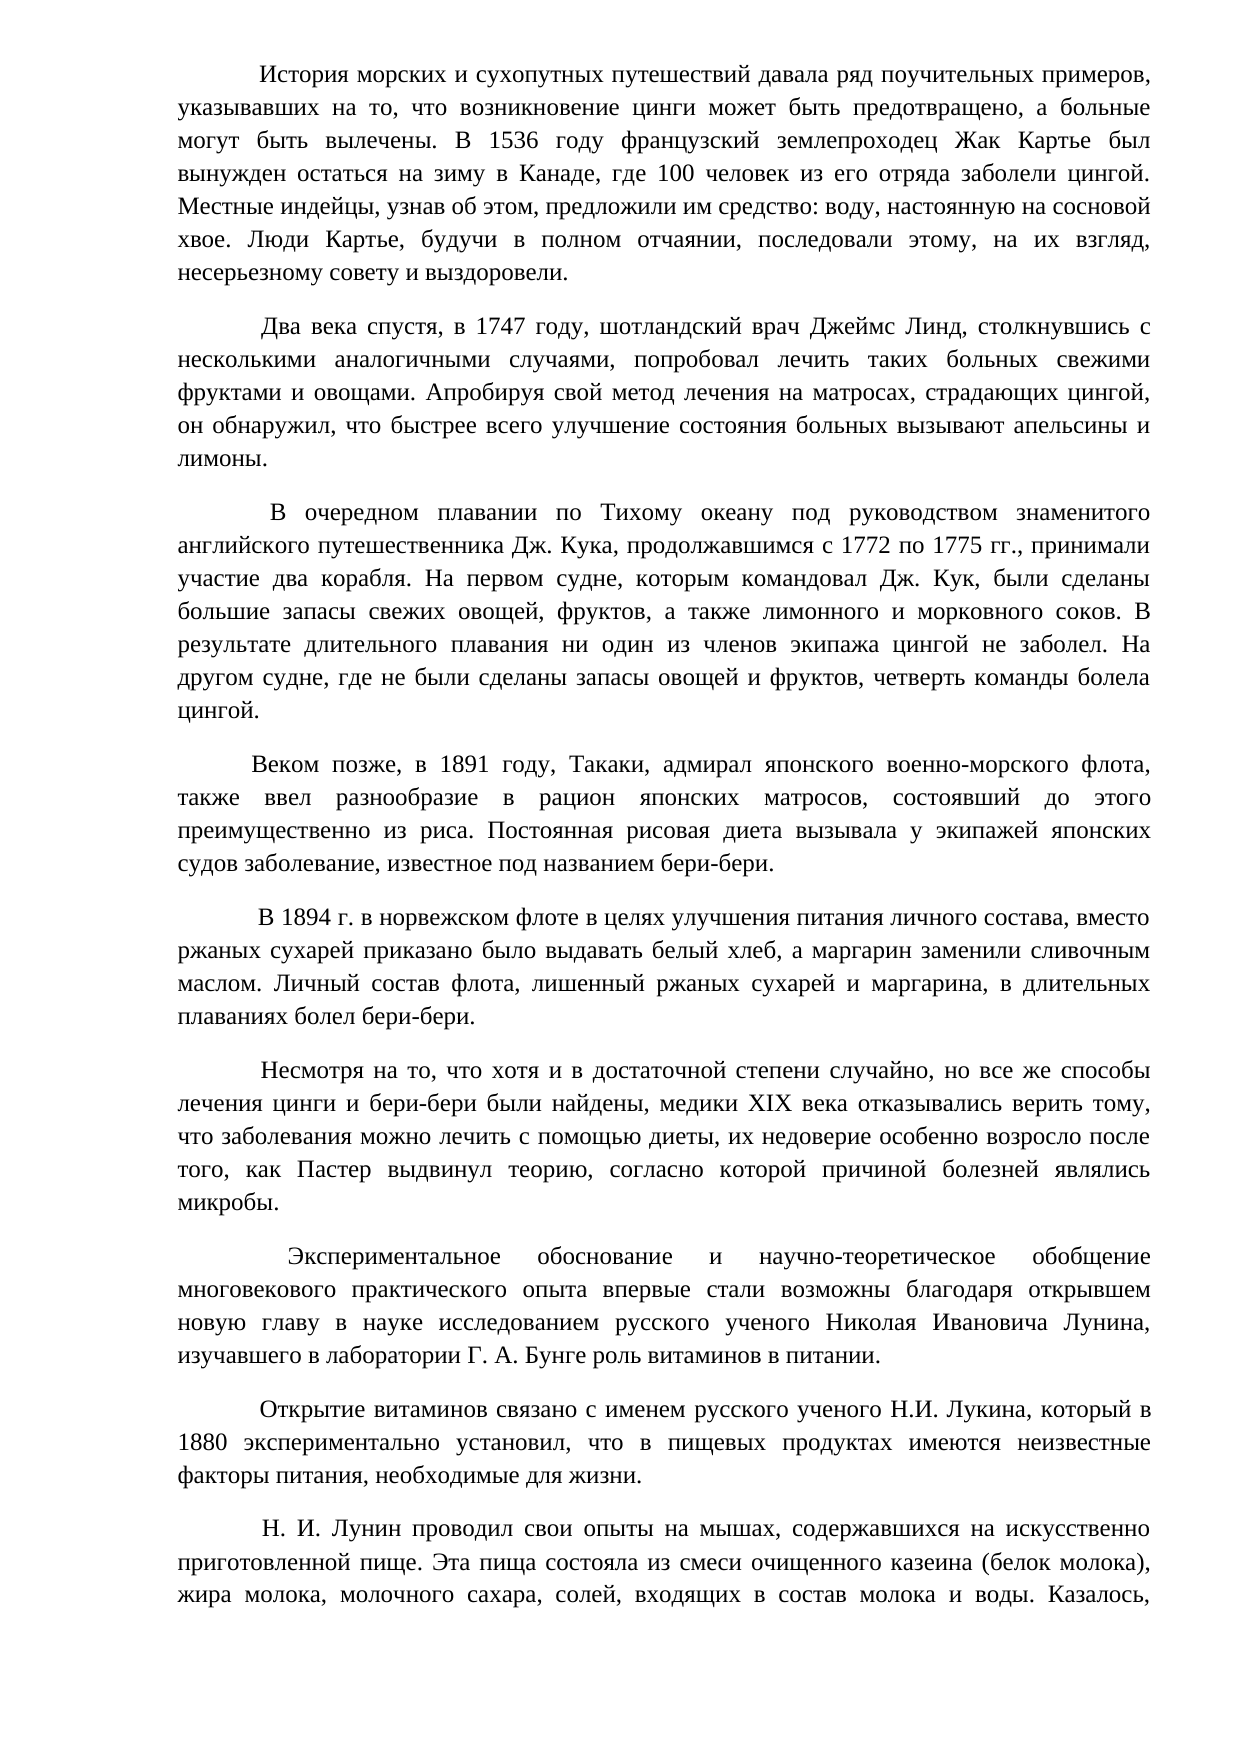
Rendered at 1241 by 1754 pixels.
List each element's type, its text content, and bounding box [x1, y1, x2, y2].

text История морских и сухопутных путешествий давала ряд поучительных примеров, указывавших на то, что возникновение цинги может быть предотвращено, а больные могут быть вылечены. В 1536 году французский землепроходец Жак Картье был вынужден остаться на зиму в Канаде, где 100 человек из его отряда заболели цингой. Местные индейцы, узнав об этом, предложили им средство: воду, настоянную на сосновой хвое. Люди Картье, будучи в полном отчаянии, последовали этому, на их взгляд, несерьезному совету и выздоровели. [177, 59, 1152, 286]
text В . в норвежском флоте в целях улучшения питания личного состава, вместо ржаных сухарей приказано было выдавать белый хлеб, а маргарин заменили сливочным маслом. Личный состав флота, лишенный ржаных сухарей и маргарина, в длительных плаваниях болел бери-бери. [177, 902, 1152, 1030]
text В очередном плавании по Тихому океану под руководством знаменитого английского путешественника Дж. Кука, продолжавшимся с 1772 по 1775 гг., принимали участие два корабля. На первом судне, которым командовал Дж. Кук, были сделаны большие запасы свежих овощей, фруктов, а также лимонного и морковного соков. В результате длительного плавания ни один из членов экипажа цингой не заболел. На другом судне, где не были сделаны запасы овощей и фруктов, четверть команды болела цингой. [177, 497, 1152, 724]
text Веком позже, в 1891 году, Такаки, адмирал японского военно-морского флота, также ввел разнообразие в рацион японских матросов, состоявший до этого преимущественно из риса. Постоянная рисовая диета вызывала у экипажей японских судов заболевание, известное под названием бери-бери. [177, 749, 1152, 877]
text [177, 1513, 1152, 1608]
text Экспериментальное обоснование и научно-теоретическое обобщение многовекового практического опыта впервые стали возможны благодаря открывшем новую главу в науке исследованием русского ученого Николая Ивановича Лунина, изучавшего в лаборатории Г. А. Бунге роль витаминов в питании. [177, 1241, 1152, 1368]
text Два века спустя, в 1747 году, шотландский врач Джеймс Линд, столкнувшись с несколькими аналогичными случаями, попробовал лечить таких больных свежими фруктами и овощами. Апробируя свой метод лечения на матросах, страдающих цингой, он обнаружил, что быстрее всего улучшение состояния больных вызывают апельсины и лимоны. [177, 311, 1152, 472]
text Несмотря на то, что хотя и в достаточной степени случайно, но все же способы лечения цинги и бери-бери были найдены, медики XIX века отказывались верить тому, что заболевания можно лечить с помощью диеты, их недоверие особенно возросло после того, как Пастер выдвинул теорию, согласно которой причиной болезней являлись микробы. [177, 1055, 1152, 1216]
text Открытие витаминов связано с именем русского ученого Н.И. Лукина, который в 1880 экспериментально установил, что в пищевых продуктах имеются неизвестные факторы питания, необходимые для жизни. [177, 1394, 1152, 1488]
